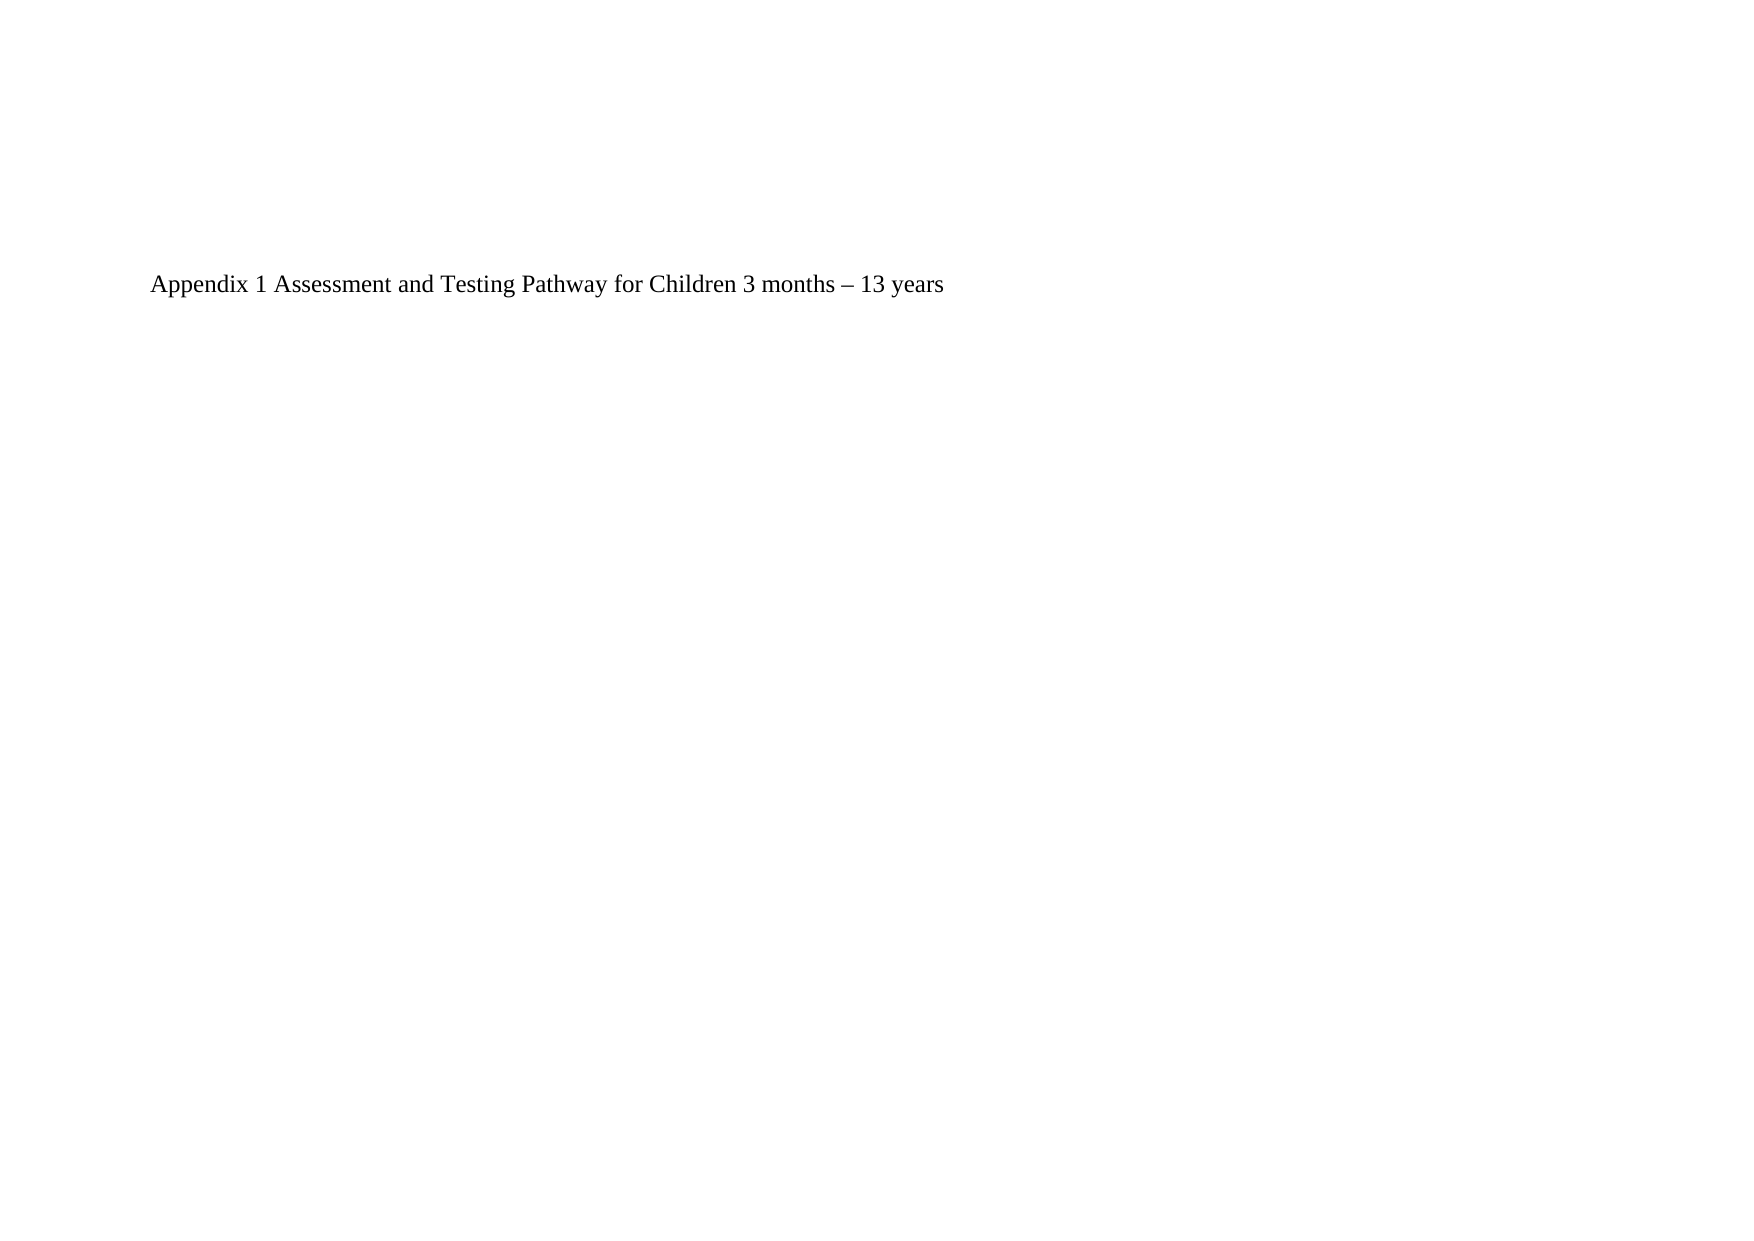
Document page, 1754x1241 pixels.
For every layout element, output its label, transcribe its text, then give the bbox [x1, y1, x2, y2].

text Appendix 1 Assessment and Testing Pathway for Children 3 months – 13 years [150, 269, 1604, 298]
